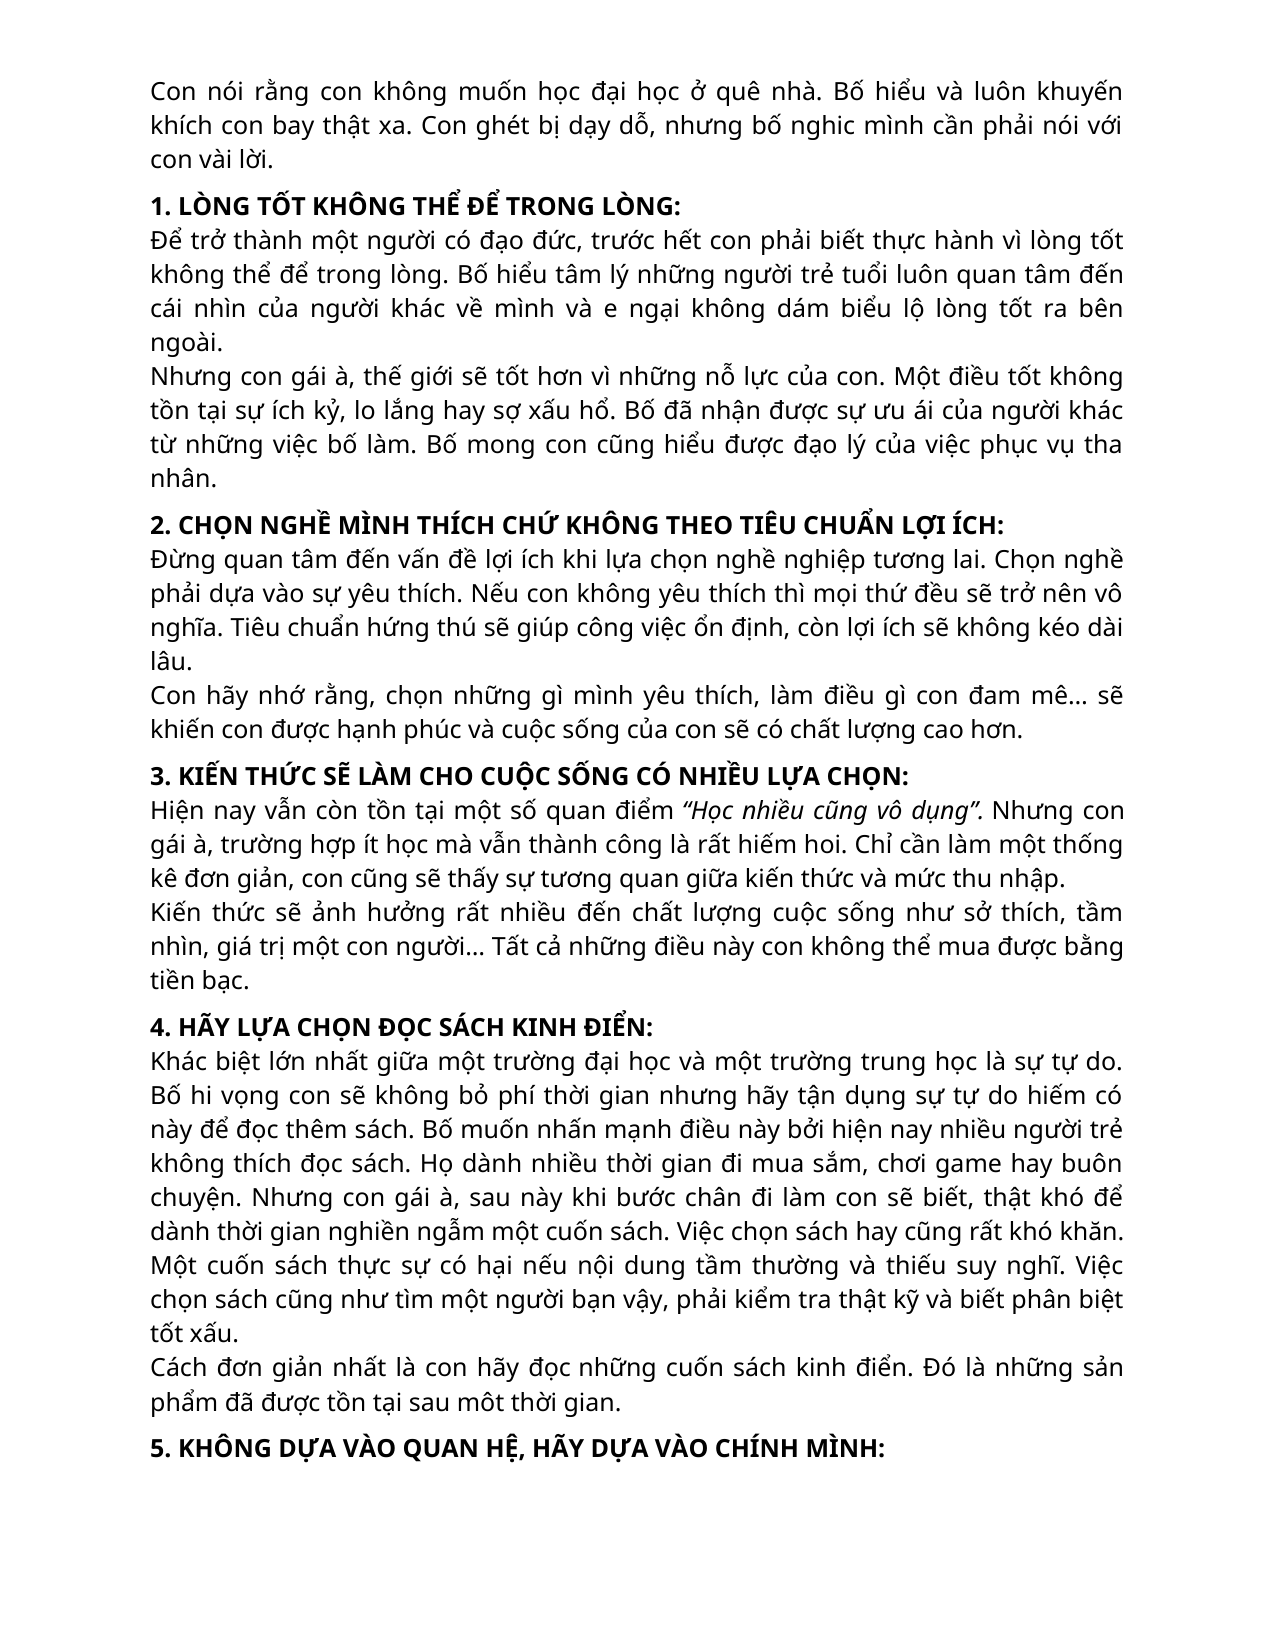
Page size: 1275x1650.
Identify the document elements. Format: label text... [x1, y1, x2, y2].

text 3. KIẾN THỨC SẼ LÀM CHO CUỘC SỐNG CÓ NHIỀU LỰA CHỌN: [150, 758, 1125, 793]
text Cách đơn giản nhất là con hãy đọc những cuốn sách kinh điển. Đó là những sản phẩm đã được tồn tại sau môt thời gian. [150, 1350, 1125, 1418]
text 2. CHỌN NGHỀ MÌNH THÍCH CHỨ KHÔNG THEO TIÊU CHUẨN LỢI ÍCH: [150, 508, 1125, 542]
text Đừng quan tâm đến vấn đề lợi ích khi lựa chọn nghề nghiệp tương lai. Chọn nghề phải dựa vào sự yêu thích. Nếu con không yêu thích thì mọi thứ đều sẽ trở nên vô nghĩa. Tiêu chuẩn hứng thú sẽ giúp công việc ổn định, còn lợi ích sẽ không kéo dài lâu. [150, 542, 1125, 678]
text Con hãy nhớ rằng, chọn những gì mình yêu thích, làm điều gì con đam mê… sẽ khiến con được hạnh phúc và cuộc sống của con sẽ có chất lượng cao hơn. [150, 678, 1125, 746]
text Khác biệt lớn nhất giữa một trường đại học và một trường trung học là sự tự do. Bố hi vọng con sẽ không bỏ phí thời gian nhưng hãy tận dụng sự tự do hiếm có này để đọc thêm sách. Bố muốn nhấn mạnh điều này bởi hiện nay nhiều người trẻ không thích đọc sách. Họ dành nhiều thời gian đi mua sắm, chơi game hay buôn chuyện. Nhưng con gái à, sau này khi bước chân đi làm con sẽ biết, thật khó để dành thời gian nghiền ngẫm một cuốn sách. Việc chọn sách hay cũng rất khó khăn. Một cuốn sách thực sự có hại nếu nội dung tầm thường và thiếu suy nghĩ. Việc chọn sách cũng như tìm một người bạn vậy, phải kiểm tra thật kỹ và biết phân biệt tốt xấu. [150, 1043, 1125, 1350]
text 1. LÒNG TỐT KHÔNG THỂ ĐỂ TRONG LÒNG: [150, 188, 1125, 223]
text Nhưng con gái à, thế giới sẽ tốt hơn vì những nỗ lực của con. Một điều tốt không tồn tại sự ích kỷ, lo lắng hay sợ xấu hổ. Bố đã nhận được sự ưu ái của người khác từ những việc bố làm. Bố mong con cũng hiểu được đạo lý của việc phục vụ tha nhân. [150, 359, 1125, 495]
text Kiến thức sẽ ảnh hưởng rất nhiều đến chất lượng cuộc sống như sở thích, tầm nhìn, giá trị một con người… Tất cả những điều này con không thể mua được bằng tiền bạc. [150, 895, 1125, 997]
text Con nói rằng con không muốn học đại học ở quê nhà. Bố hiểu và luôn khuyến khích con bay thật xa. Con ghét bị dạy dỗ, nhưng bố nghic mình cần phải nói với con vài lời. [150, 74, 1125, 176]
text Hiện nay vẫn còn tồn tại một số quan điểm “Học nhiều cũng vô dụng”. Nhưng con gái à, trường hợp ít học mà vẫn thành công là rất hiếm hoi. Chỉ cần làm một thống kê đơn giản, con cũng sẽ thấy sự tương quan giữa kiến thức và mức thu nhập. [150, 793, 1125, 895]
text Để trở thành một người có đạo đức, trước hết con phải biết thực hành vì lòng tốt không thể để trong lòng. Bố hiểu tâm lý những người trẻ tuổi luôn quan tâm đến cái nhìn của người khác về mình và e ngại không dám biểu lộ lòng tốt ra bên ngoài. [150, 223, 1125, 359]
text 4. HÃY LỰA CHỌN ĐỌC SÁCH KINH ĐIỂN: [150, 1009, 1125, 1043]
text 5. KHÔNG DỰA VÀO QUAN HỆ, HÃY DỰA VÀO CHÍNH MÌNH: [150, 1431, 1125, 1465]
